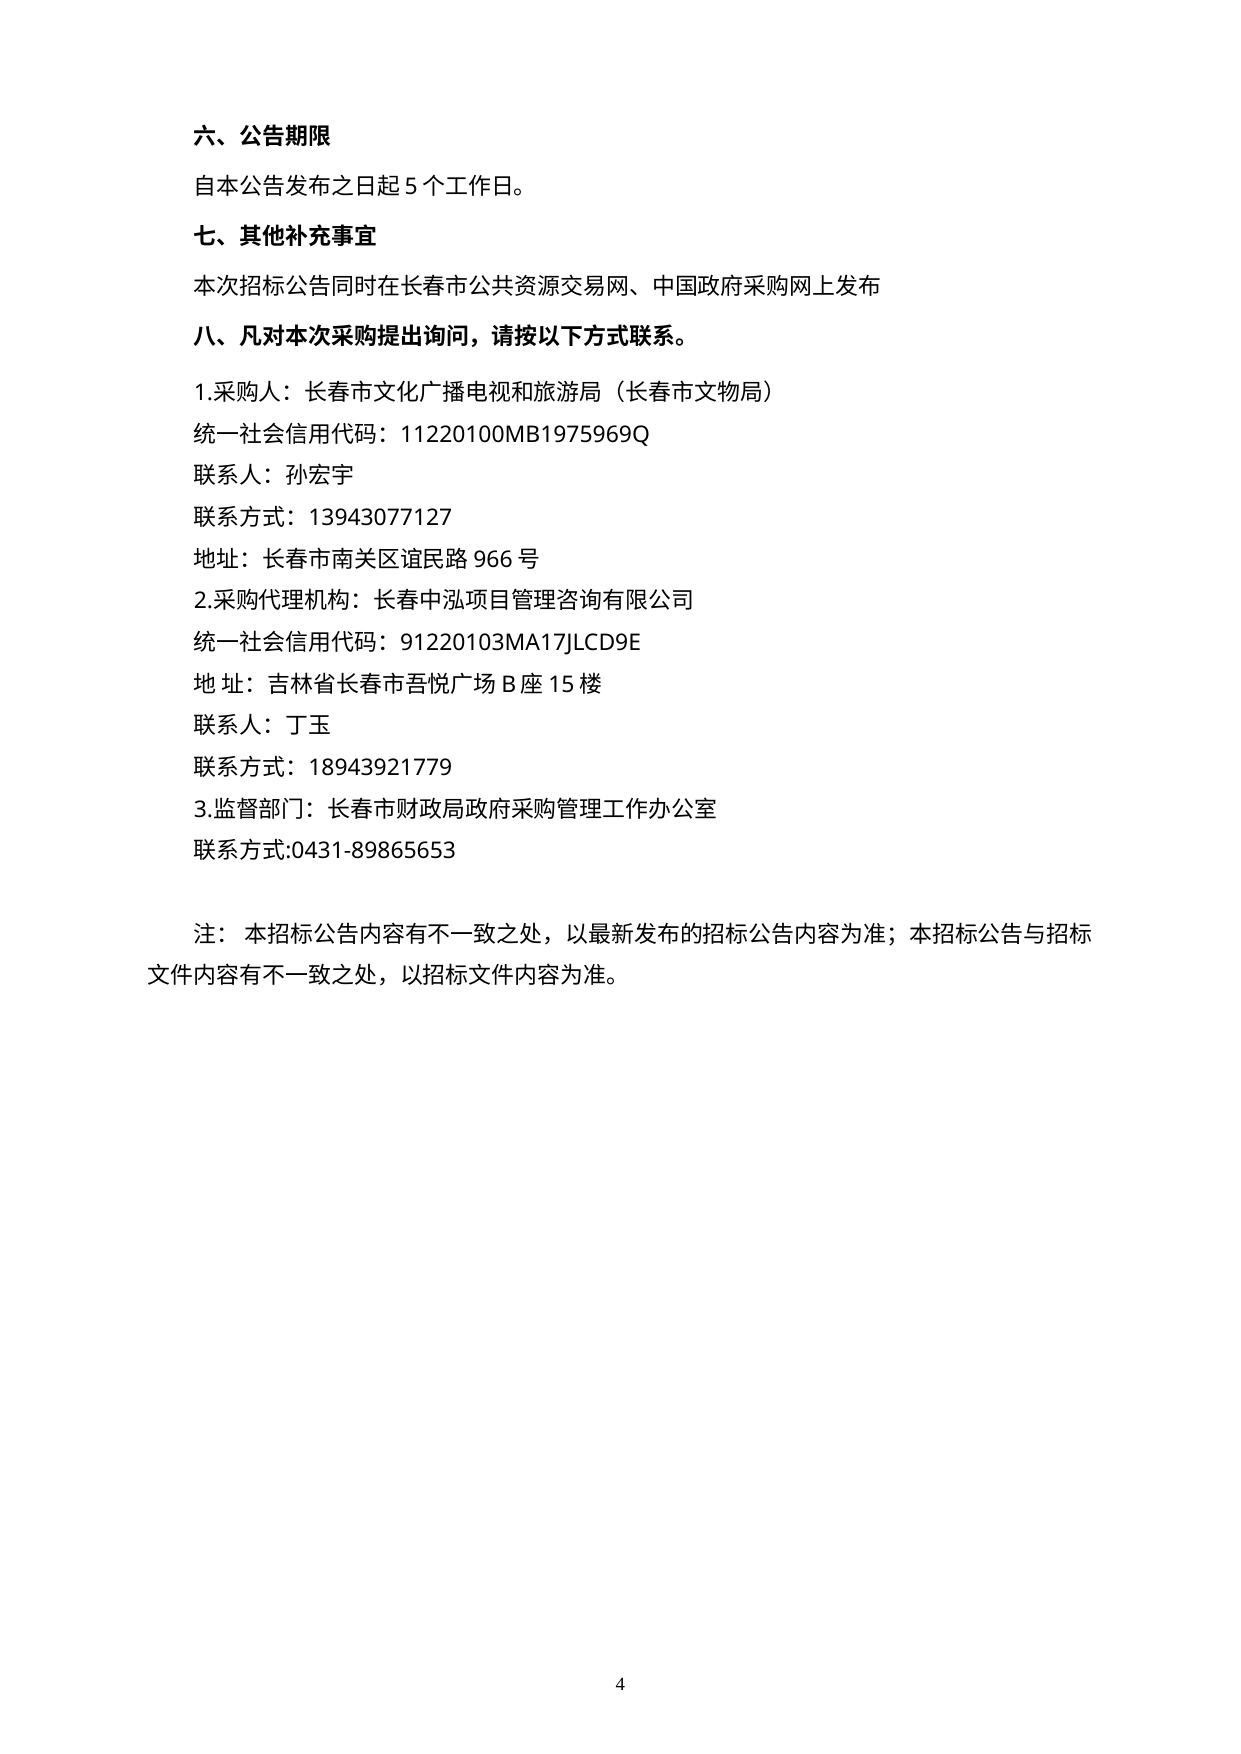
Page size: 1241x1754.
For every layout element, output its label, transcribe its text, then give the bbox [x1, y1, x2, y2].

text 2.采购代理机构：长春中泓项目管理咨询有限公司 [148, 576, 1092, 617]
text 自本公告发布之日起5个工作日。 [148, 168, 1092, 201]
text 统一社会信用代码：91220103MA17JLCD9E [148, 617, 1092, 659]
text 联系方式:0431-89865653 [148, 826, 1092, 867]
text 七、其他补充事宜 [148, 218, 1092, 251]
text 3.监督部门：长春市财政局政府采购管理工作办公室 [148, 784, 1092, 826]
text 注： 本招标公告内容有不一致之处，以最新发布的招标公告内容为准；本招标公告与招标文件内容有不一致之处，以招标文件内容为准。 [148, 909, 1092, 992]
text 统一社会信用代码：11220100MB1975969Q [148, 409, 1092, 451]
text 1.采购人：长春市文化广播电视和旅游局（长春市文物局） [148, 367, 1092, 409]
text 八、凡对本次采购提出询问，请按以下方式联系。 [148, 317, 1092, 351]
text 地址：长春市南关区谊民路966号 [148, 534, 1092, 576]
text 地 址：吉林省长春市吾悦广场B座15楼 [148, 659, 1092, 701]
text 本次招标公告同时在长春市公共资源交易网、中国政府采购网上发布 [148, 268, 1092, 301]
text 联系人：孙宏宇 [148, 451, 1092, 492]
text 联系方式：13943077127 [148, 492, 1092, 534]
text 联系人：丁玉 [148, 701, 1092, 742]
text 六、公告期限 [148, 118, 1092, 151]
text 联系方式：18943921779 [148, 742, 1092, 784]
